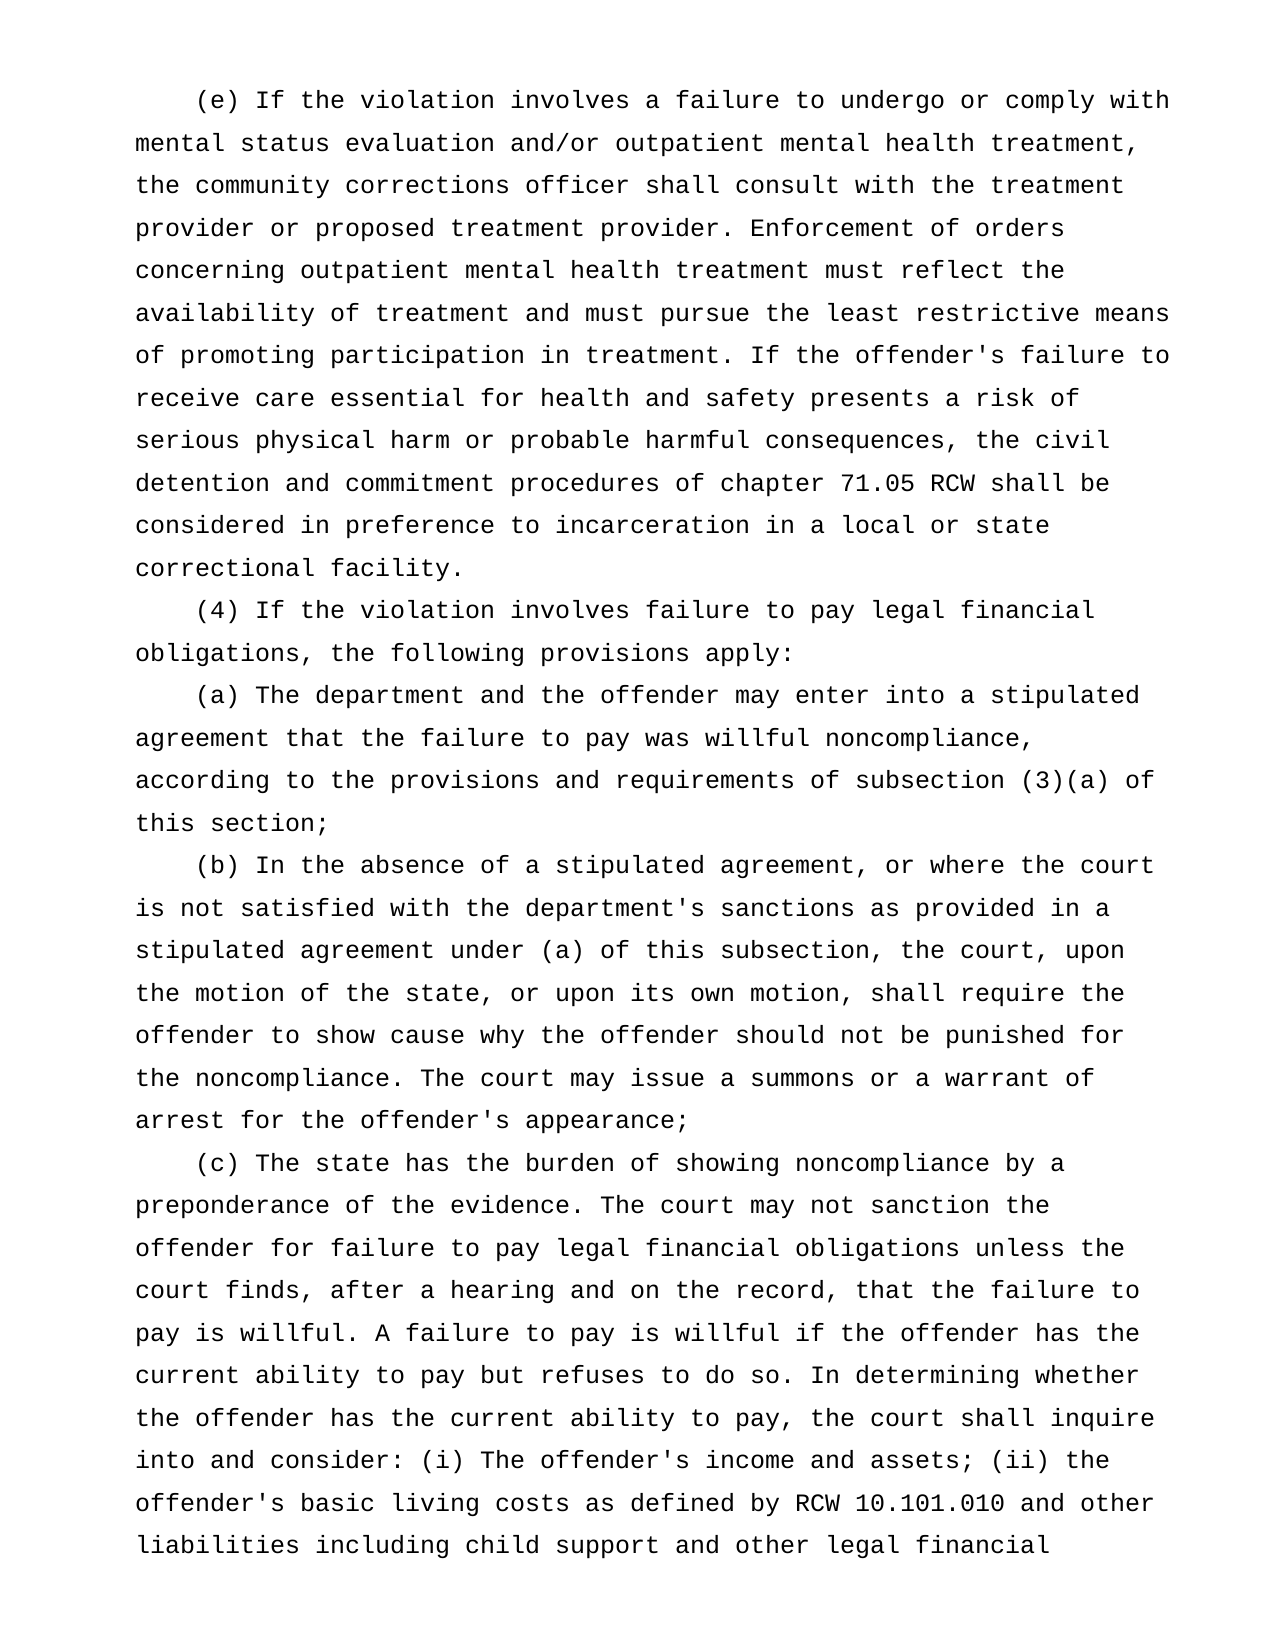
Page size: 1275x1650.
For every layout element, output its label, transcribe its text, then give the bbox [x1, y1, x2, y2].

text (e) If the violation involves a failure to undergo or comply with mental status evaluation and/or outpatient mental health treatment, the community corrections officer shall consult with the treatment provider or proposed treatment provider. Enforcement of orders concerning outpatient mental health treatment must reflect the availability of treatment and must pursue the least restrictive means of promoting participation in treatment. If the offender's failure to receive care essential for health and safety presents a risk of serious physical harm or probable harmful consequences, the civil detention and commitment procedures of chapter 71.05 RCW shall be considered in preference to incarceration in a local or state correctional facility. [135, 75, 1170, 585]
text (4) If the violation involves failure to pay legal financial obligations, the following provisions apply: [135, 585, 1170, 670]
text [135, 1137, 1170, 1562]
text (a) The department and the offender may enter into a stipulated agreement that the failure to pay was willful noncompliance, according to the provisions and requirements of subsection (3)(a) of this section; [135, 670, 1170, 840]
text (b) In the absence of a stipulated agreement, or where the court is not satisfied with the department's sanctions as provided in a stipulated agreement under (a) of this subsection, the court, upon the motion of the state, or upon its own motion, shall require the offender to show cause why the offender should not be punished for the noncompliance. The court may issue a summons or a warrant of arrest for the offender's appearance; [135, 840, 1170, 1137]
